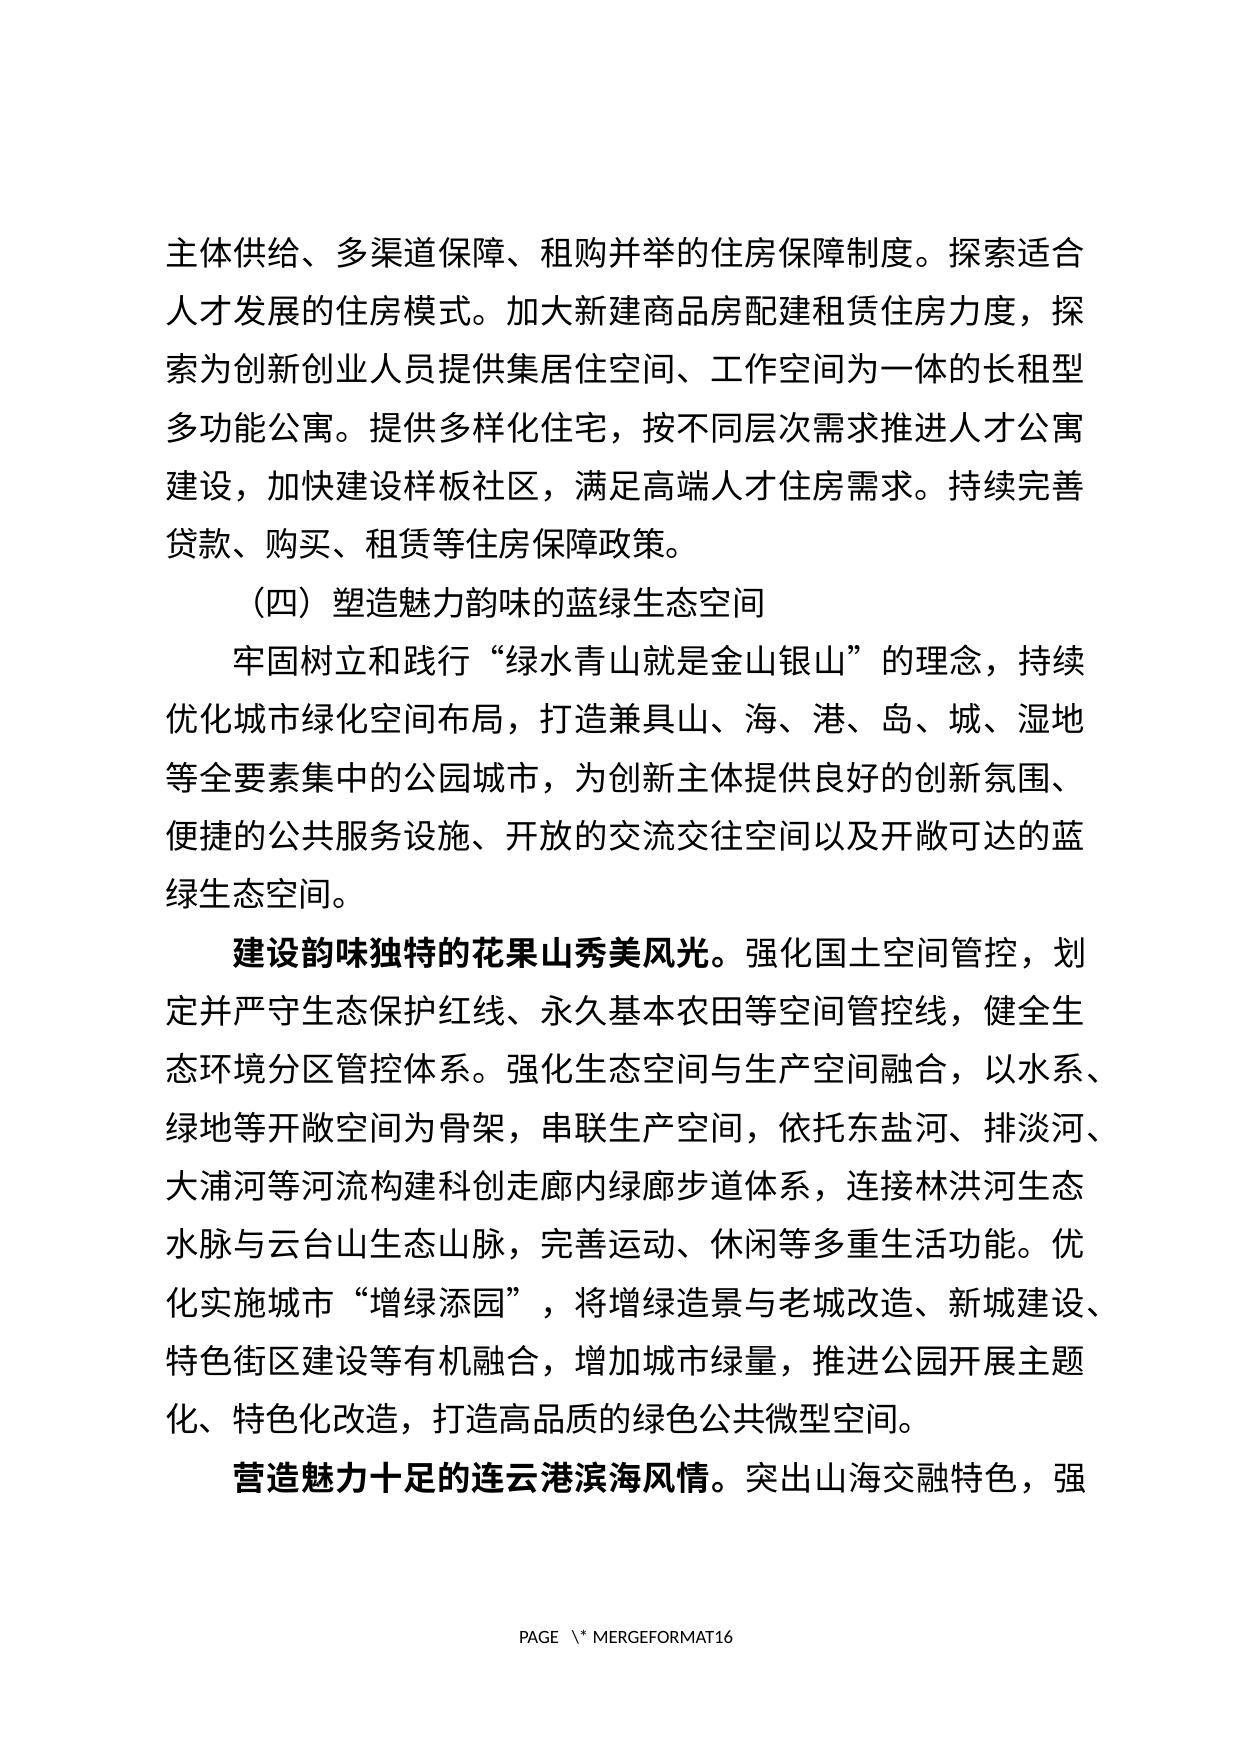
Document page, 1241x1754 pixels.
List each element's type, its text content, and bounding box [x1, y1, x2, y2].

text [165, 1443, 1087, 1502]
text （四）塑造魅力韵味的蓝绿生态空间 [165, 568, 1087, 627]
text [165, 218, 1087, 568]
text 建设韵味独特的花果山秀美风光。强化国土空间管控，划定并严守生态保护红线、永久基本农田等空间管控线，健全生态环境分区管控体系。强化生态空间与生产空间融合，以水系、绿地等开敞空间为骨架，串联生产空间，依托东盐河、排淡河、大浦河等河流构建科创走廊内绿廊步道体系，连接林洪河生态水脉与云台山生态山脉，完善运动、休闲等多重生活功能。优化实施城市“增绿添园”，将增绿造景与老城改造、新城建设、特色街区建设等有机融合，增加城市绿量，推进公园开展主题化、特色化改造，打造高品质的绿色公共微型空间。 [165, 918, 1087, 1443]
text 牢固树立和践行“绿水青山就是金山银山”的理念，持续优化城市绿化空间布局，打造兼具山、海、港、岛、城、湿地等全要素集中的公园城市，为创新主体提供良好的创新氛围、便捷的公共服务设施、开放的交流交往空间以及开敞可达的蓝绿生态空间。 [165, 627, 1087, 918]
